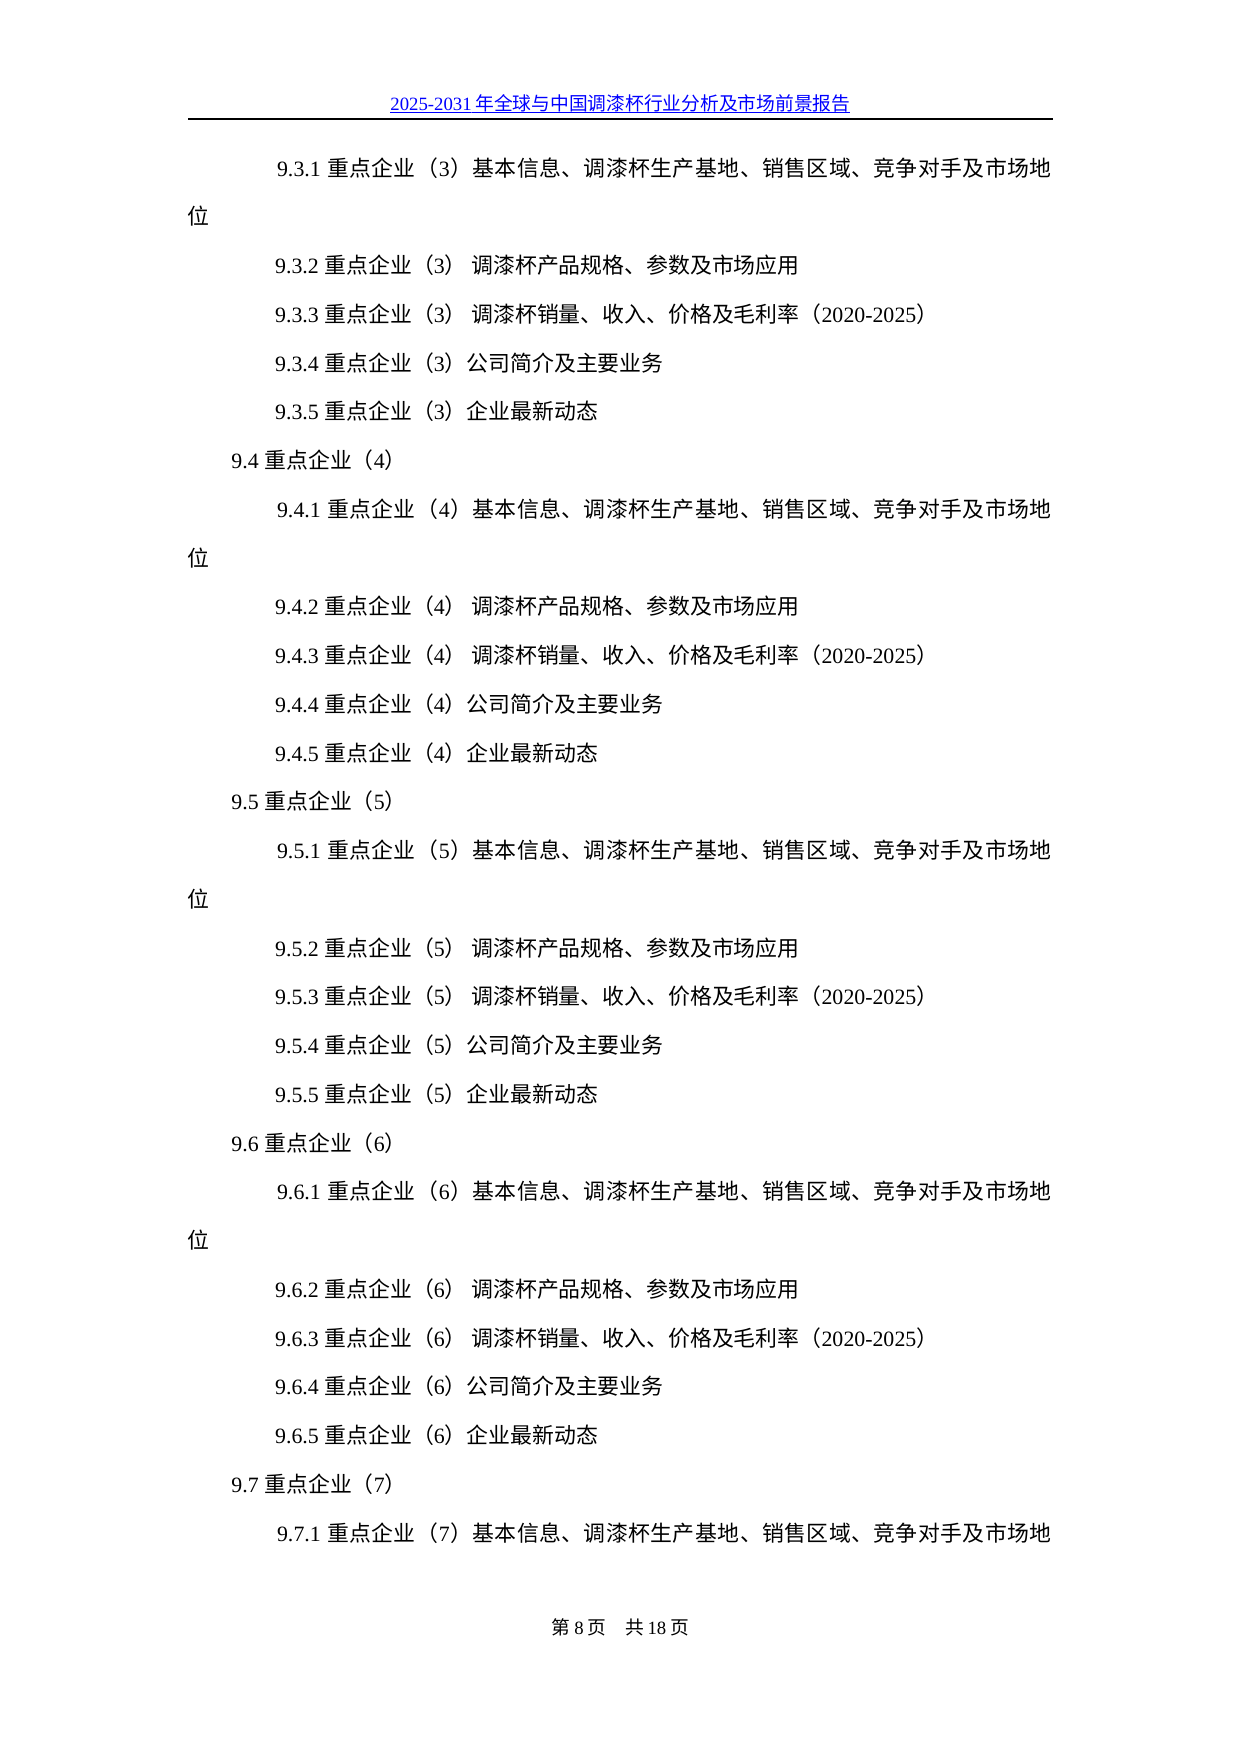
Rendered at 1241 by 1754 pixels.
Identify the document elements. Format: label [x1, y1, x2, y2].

text [187, 150, 1053, 1548]
